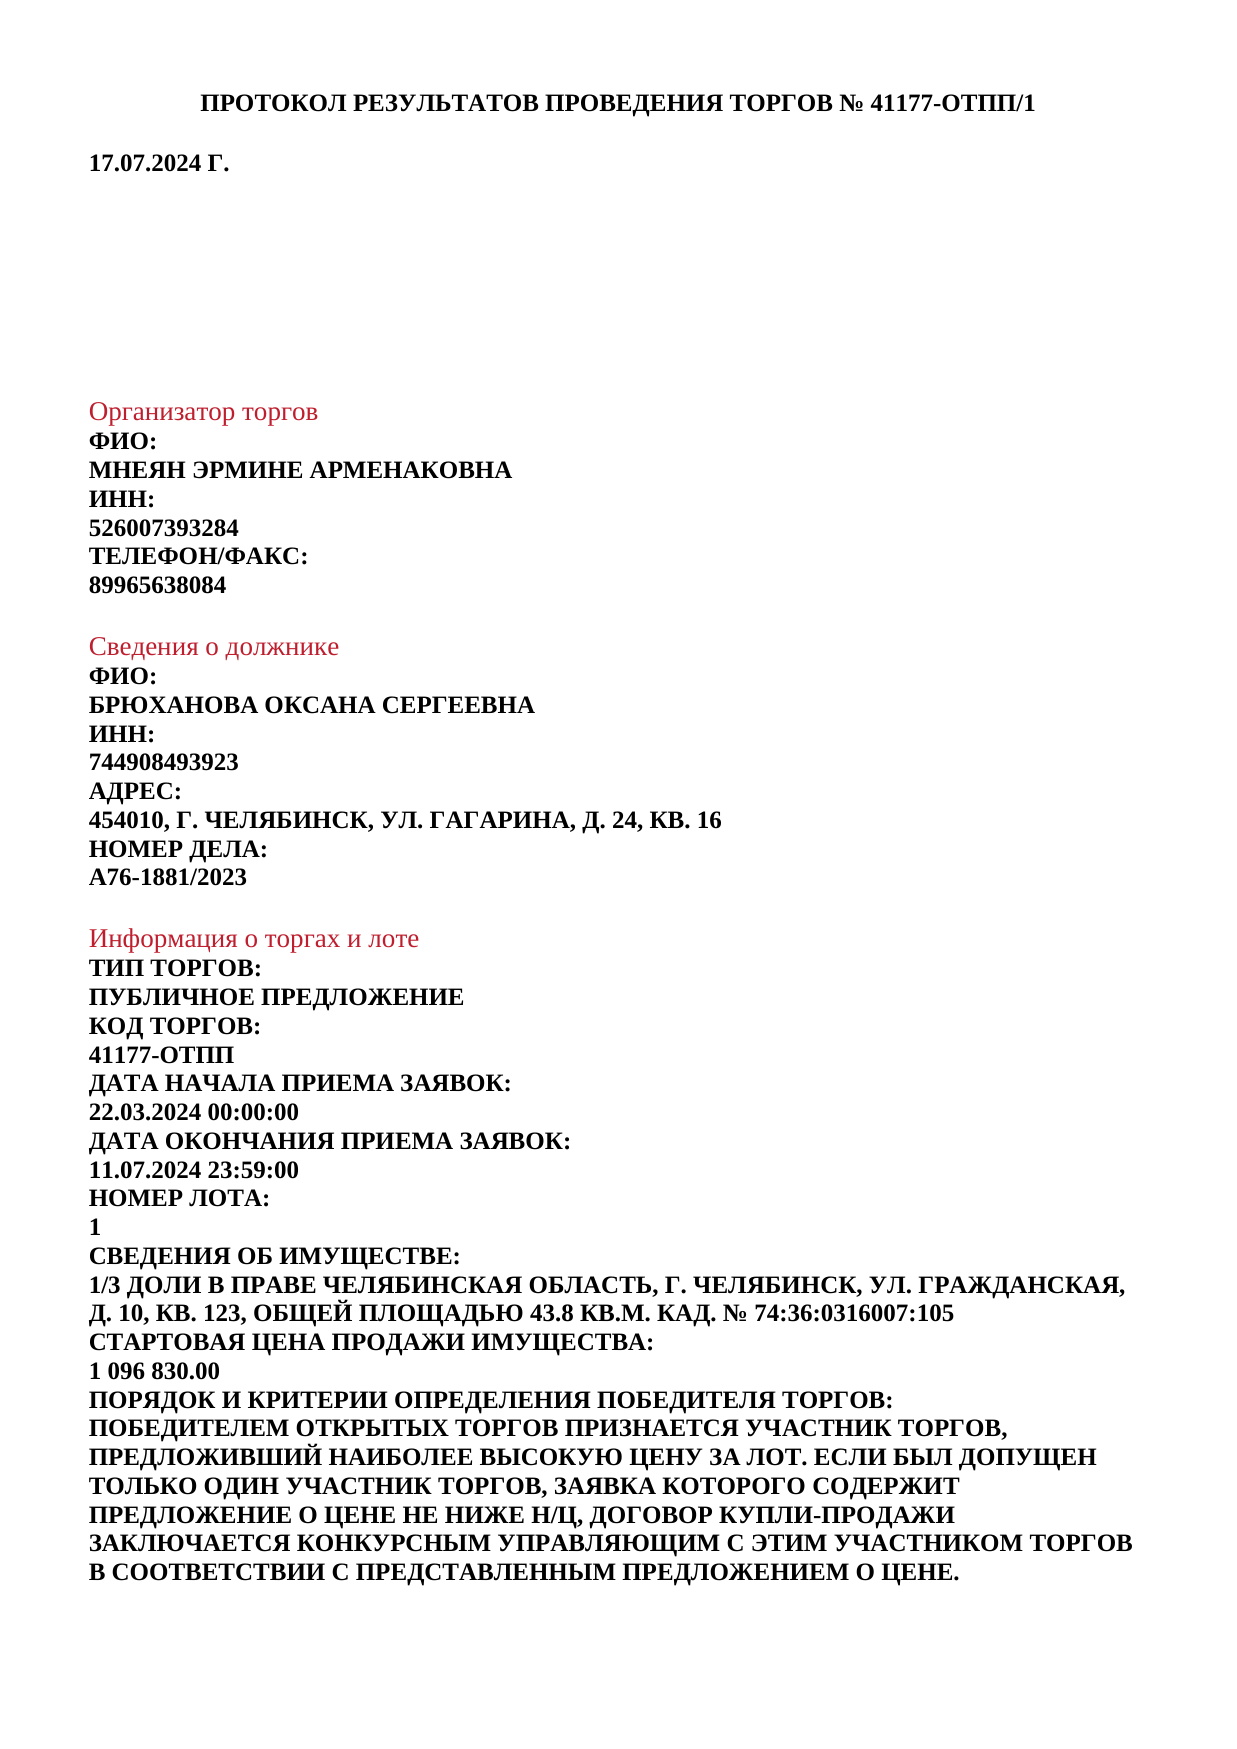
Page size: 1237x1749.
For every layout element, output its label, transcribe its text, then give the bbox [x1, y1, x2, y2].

text ПРОТОКОЛ РЕЗУЛЬТАТОВ ПРОВЕДЕНИЯ ТОРГОВ № 41177-ОТПП/1 [88, 88, 1148, 117]
